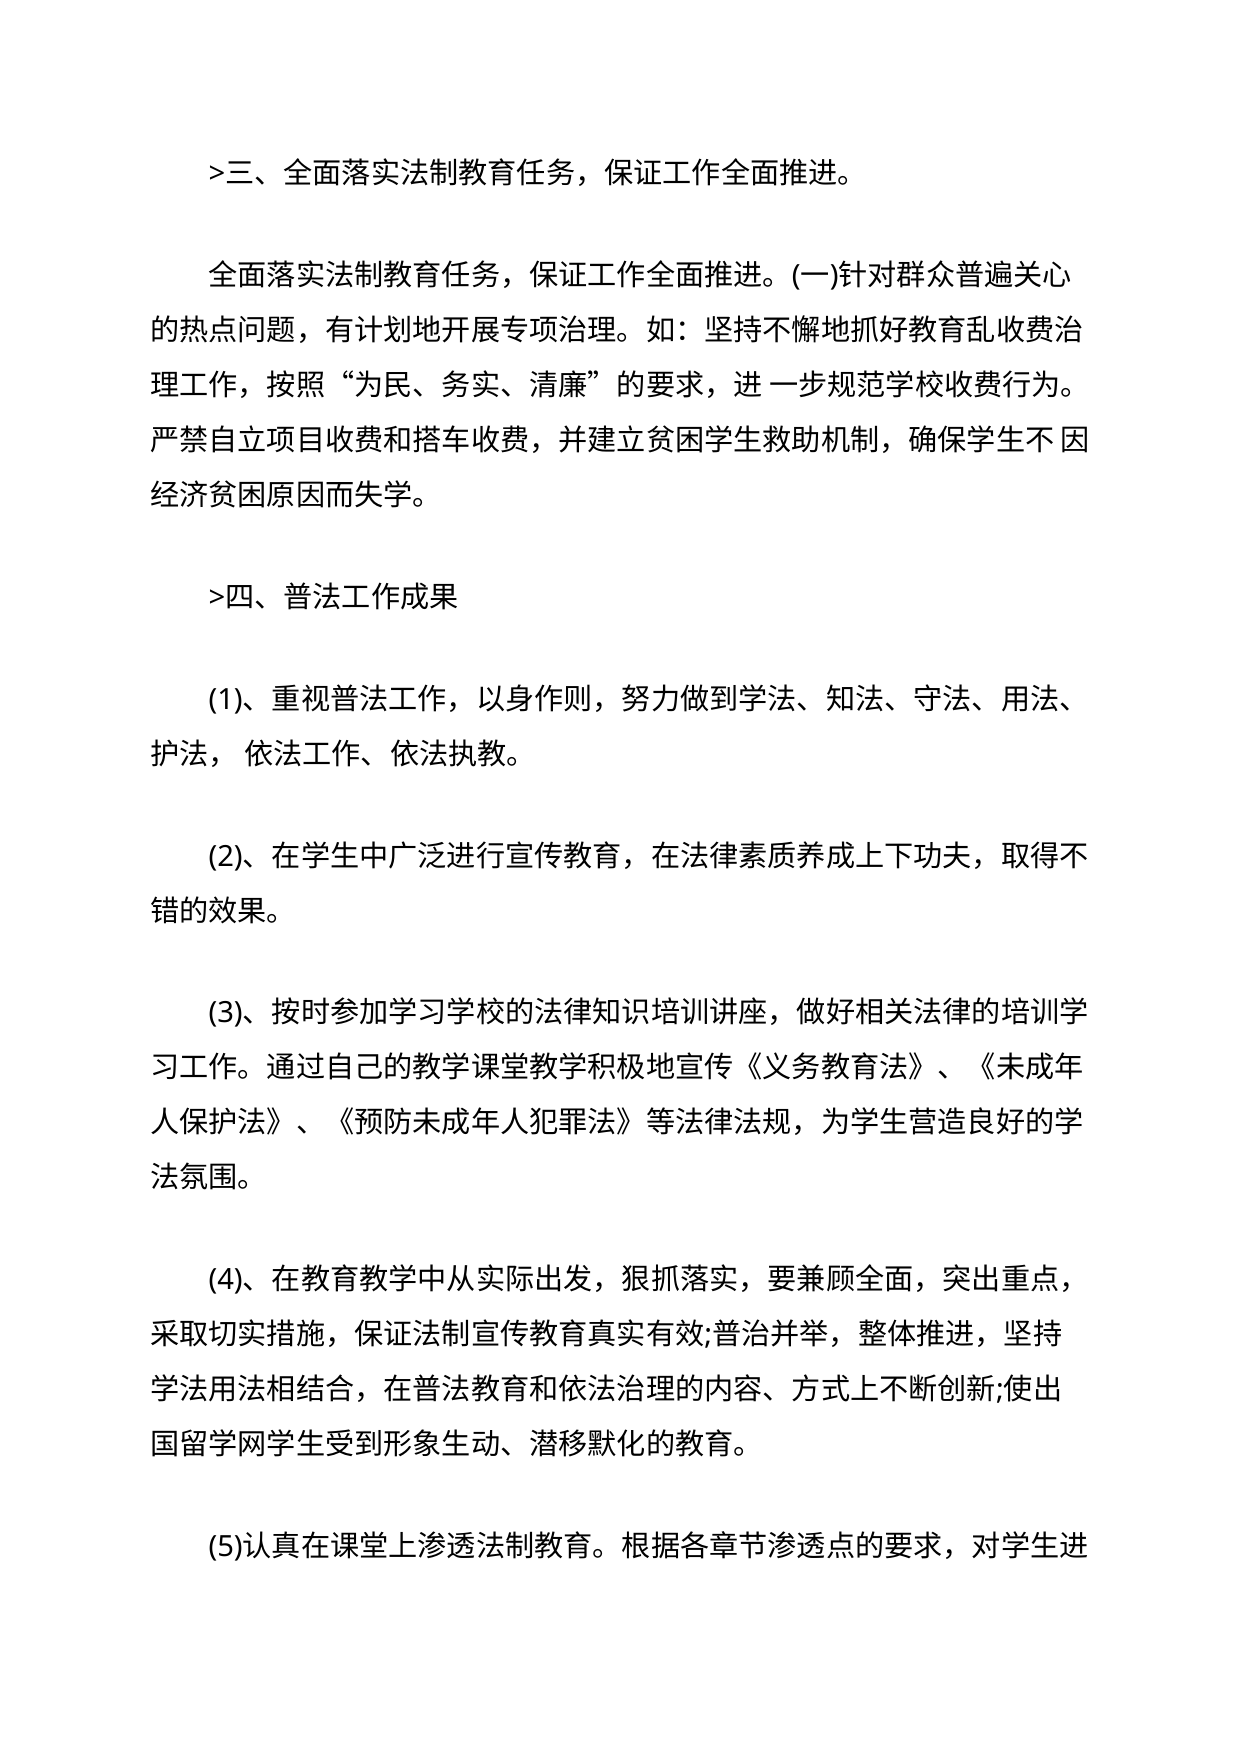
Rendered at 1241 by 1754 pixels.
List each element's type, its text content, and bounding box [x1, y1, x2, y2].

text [150, 1522, 1090, 1565]
text (3)、按时参加学习学校的法律知识培训讲座，做好相关法律的培训学习工作。通过自己的教学课堂教学积极地宣传《义务教育法》、《未成年人保护法》、《预防未成年人犯罪法》等法律法规，为学生营造良好的学法氛围。 [150, 989, 1090, 1196]
text >三、全面落实法制教育任务，保证工作全面推进。 [150, 150, 1090, 192]
text (1)、重视普法工作，以身作则，努力做到学法、知法、守法、用法、护法， 依法工作、依法执教。 [150, 675, 1090, 773]
text (4)、在教育教学中从实际出发，狠抓落实，要兼顾全面，突出重点，采取切实措施，保证法制宣传教育真实有效;普治并举，整体推进，坚持学法用法相结合，在普法教育和依法治理的内容、方式上不断创新;使出国留学网学生受到形象生动、潜移默化的教育。 [150, 1256, 1090, 1463]
text >四、普法工作成果 [150, 573, 1090, 616]
text (2)、在学生中广泛进行宣传教育，在法律素质养成上下功夫，取得不错的效果。 [150, 832, 1090, 929]
text 全面落实法制教育任务，保证工作全面推进。(一)针对群众普遍关心的热点问题，有计划地开展专项治理。如：坚持不懈地抓好教育乱收费治理工作，按照“为民、务实、清廉”的要求，进 一步规范学校收费行为。严禁自立项目收费和搭车收费，并建立贫困学生救助机制，确保学生不 因经济贫困原因而失学。 [150, 252, 1090, 514]
